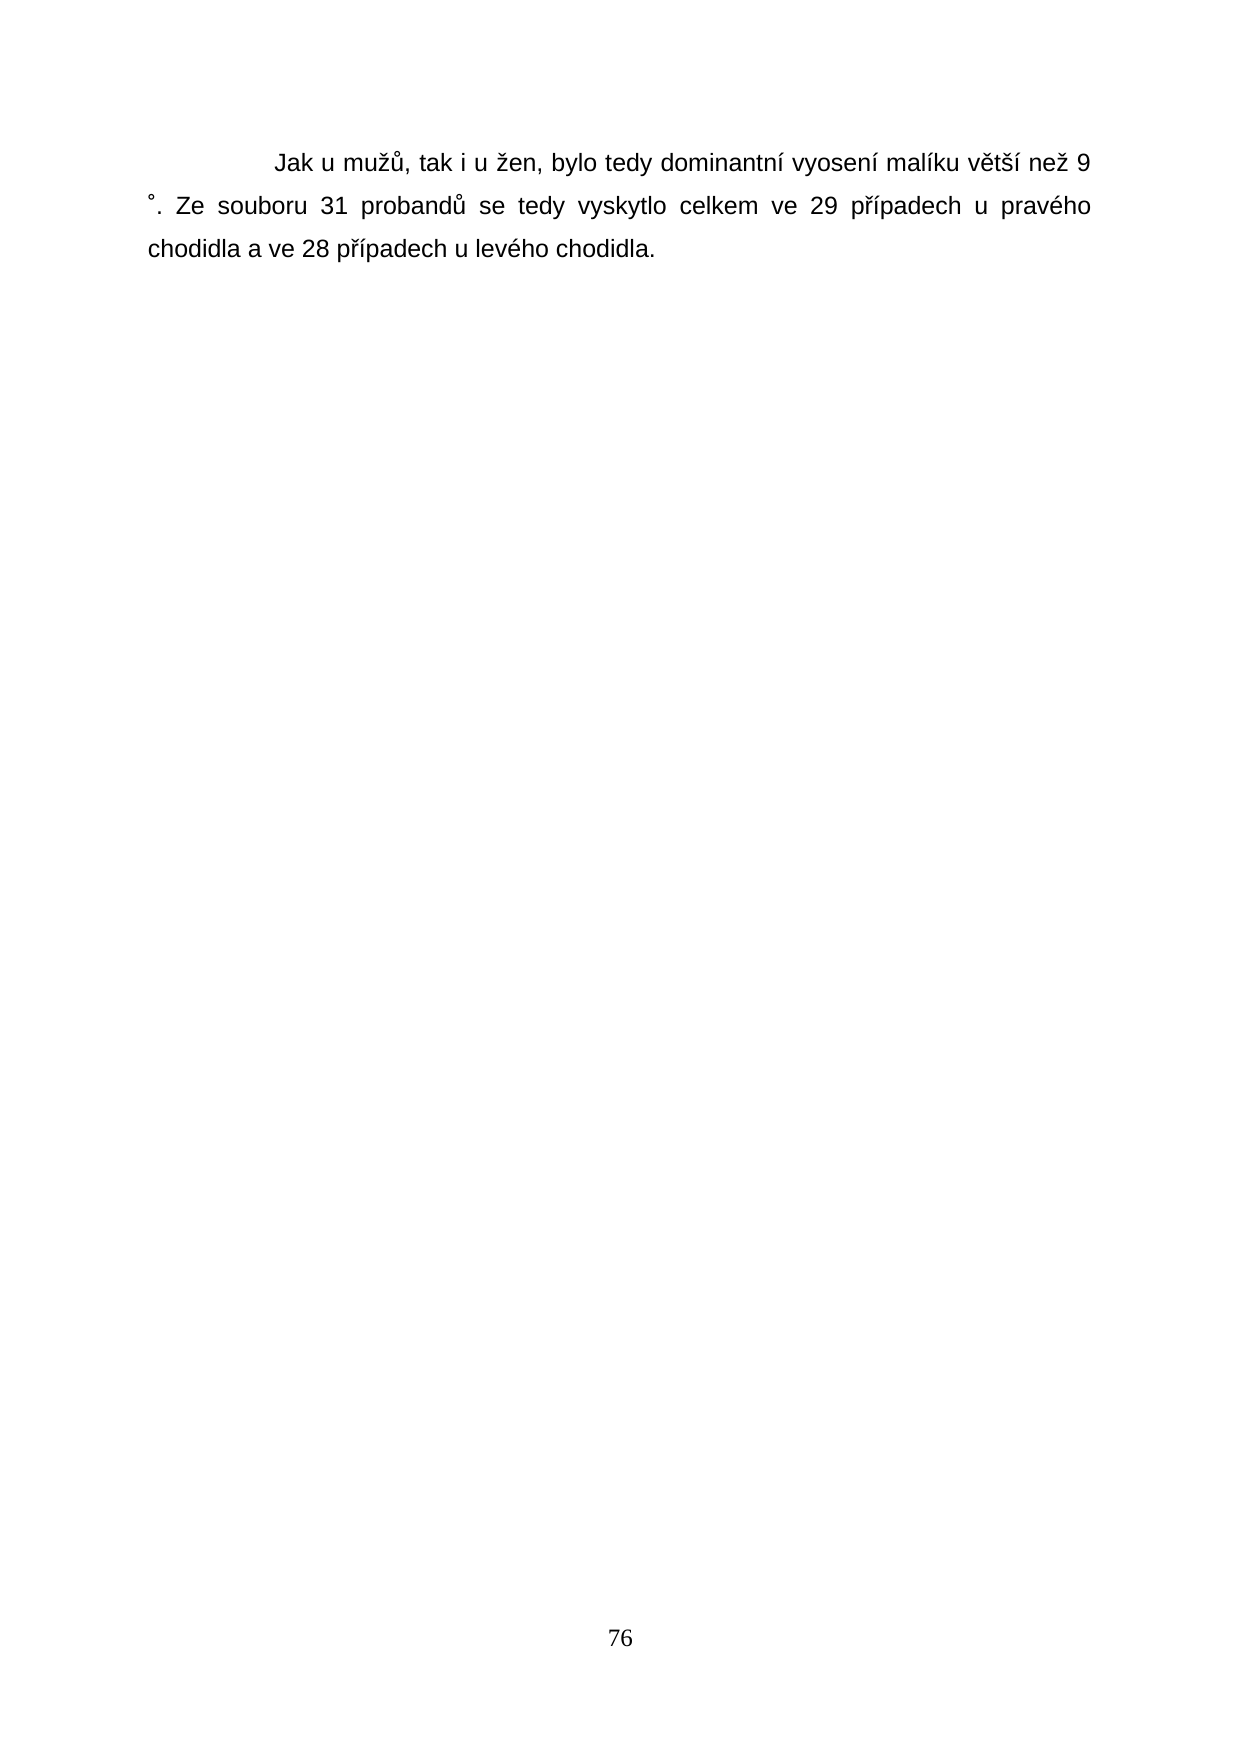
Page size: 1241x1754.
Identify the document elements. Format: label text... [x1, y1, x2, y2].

text Jak u mužů, tak i u žen, bylo tedy dominantní vyosení malíku větší než 9 ˚. Ze souboru 31 probandů se tedy vyskytlo celkem ve 29 případech u pravého chodidla a ve 28 případech u levého chodidla. [148, 148, 1093, 263]
